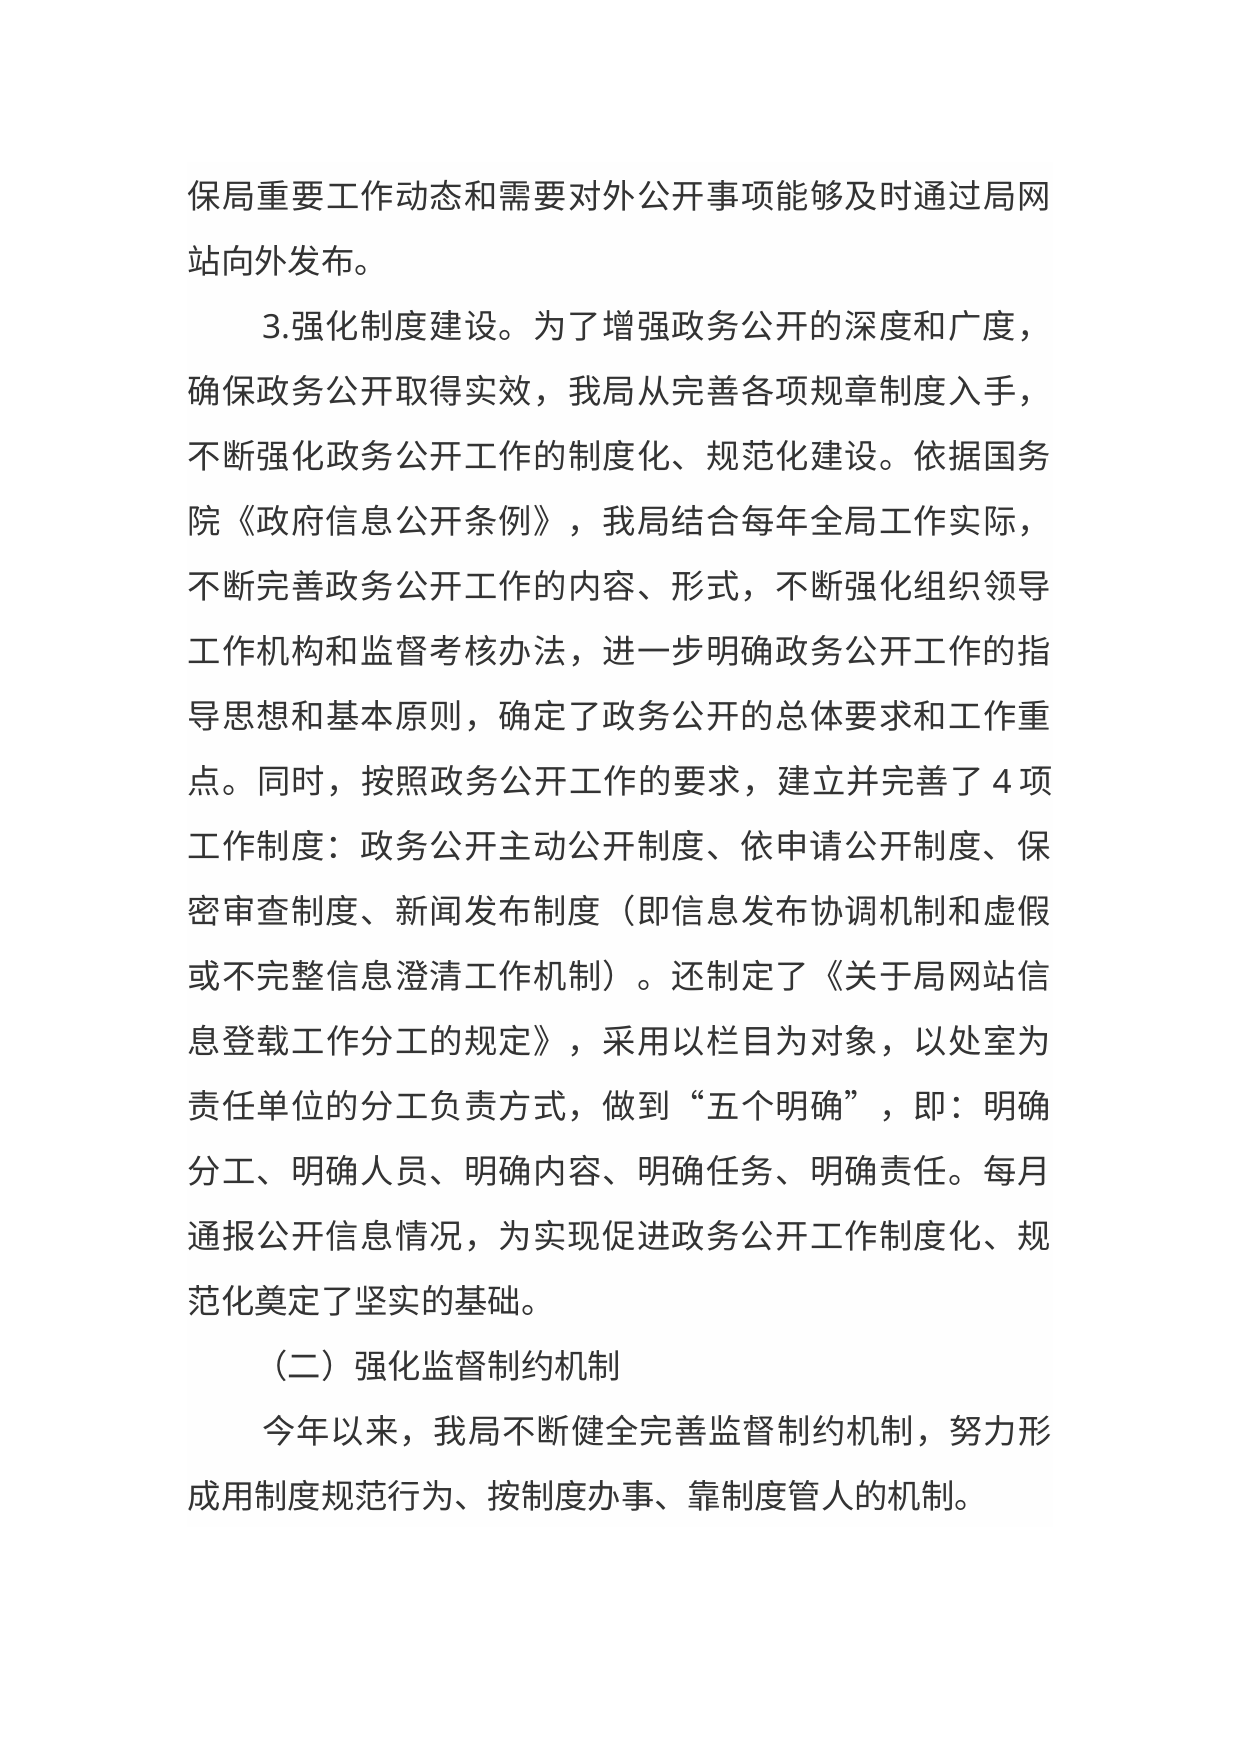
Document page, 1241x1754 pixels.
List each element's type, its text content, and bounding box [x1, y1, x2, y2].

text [187, 162, 1053, 292]
text 3.强化制度建设。为了增强政务公开的深度和广度，确保政务公开取得实效，我局从完善各项规章制度入手，不断强化政务公开工作的制度化、规范化建设。依据国务院《政府信息公开条例》，我局结合每年全局工作实际，不断完善政务公开工作的内容、形式，不断强化组织领导、工作机构和监督考核办法，进一步明确政务公开工作的指导思想和基本原则，确定了政务公开的总体要求和工作重点。同时，按照政务公开工作的要求，建立并完善了4项工作制度：政务公开主动公开制度、依申请公开制度、保密审查制度、新闻发布制度（即信息发布协调机制和虚假或不完整信息澄清工作机制）。还制定了《关于局网站信息登载工作分工的规定》，采用以栏目为对象，以处室为责任单位的分工负责方式，做到“五个明确”，即：明确分工、明确人员、明确内容、明确任务、明确责任。每月通报公开信息情况，为实现促进政务公开工作制度化、规范化奠定了坚实的基础。 [187, 292, 1053, 1332]
text （二）强化监督制约机制 [187, 1332, 1053, 1397]
text 今年以来，我局不断健全完善监督制约机制，努力形成用制度规范行为、按制度办事、靠制度管人的机制。 [187, 1397, 1053, 1527]
